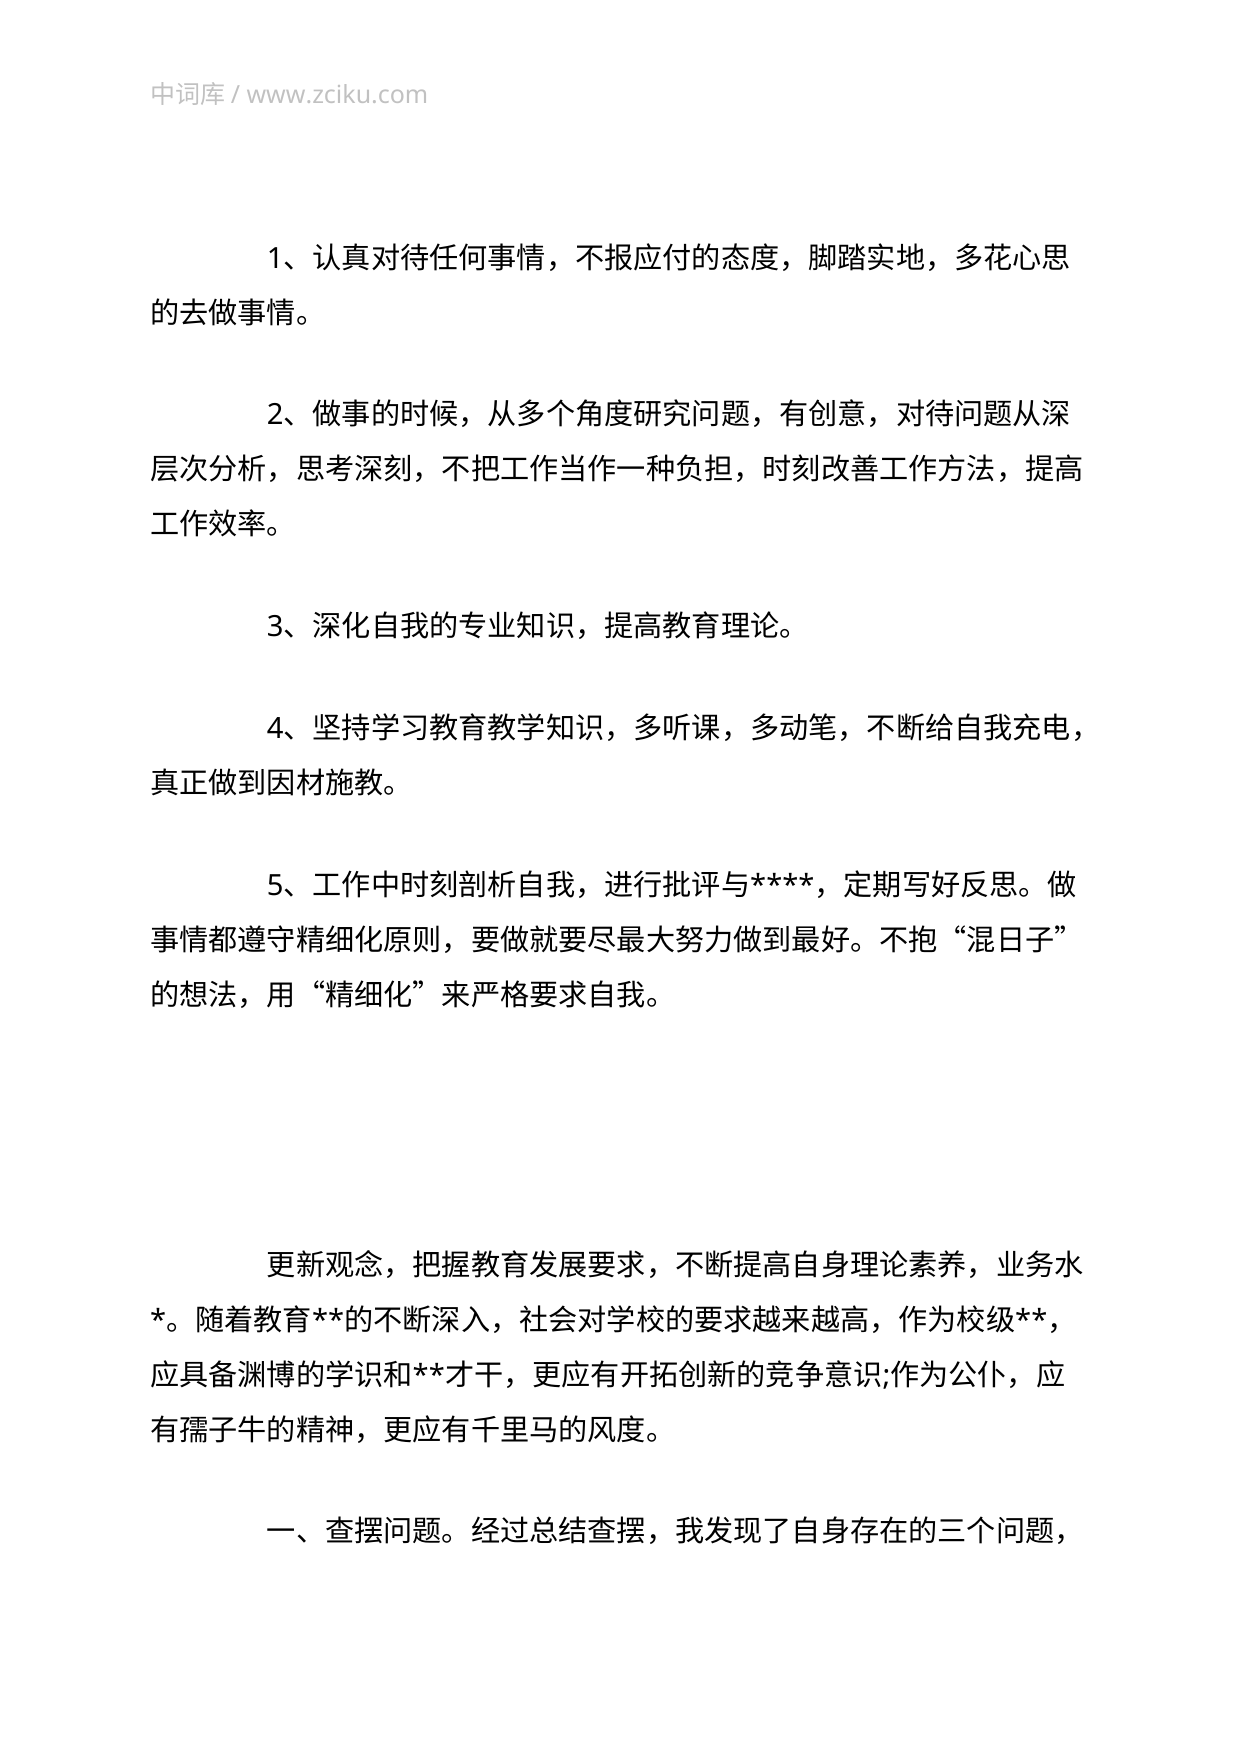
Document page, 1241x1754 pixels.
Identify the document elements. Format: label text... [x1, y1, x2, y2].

text 2、做事的时候，从多个角度研究问题，有创意，对待问题从深层次分析，思考深刻，不把工作当作一种负担，时刻改善工作方法，提高工作效率。 [150, 391, 1090, 543]
text 4、坚持学习教育教学知识，多听课，多动笔，不断给自我充电，真正做到因材施教。 [150, 704, 1090, 802]
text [150, 1508, 1090, 1550]
text 3、深化自我的专业知识，提高教育理论。 [150, 603, 1090, 645]
text 5、工作中时刻剖析自我，进行批评与****，定期写好反思。做事情都遵守精细化原则，要做就要尽最大努力做到最好。不抱“混日子”的想法，用“精细化”来严格要求自我。 [150, 861, 1090, 1013]
text 更新观念，把握教育发展要求，不断提高自身理论素养，业务水*。随着教育**的不断深入，社会对学校的要求越来越高，作为校级**，应具备渊博的学识和**才干，更应有开拓创新的竞争意识;作为公仆，应有孺子牛的精神，更应有千里马的风度。 [150, 1241, 1090, 1448]
text 1、认真对待任何事情，不报应付的态度，脚踏实地，多花心思的去做事情。 [150, 234, 1090, 331]
